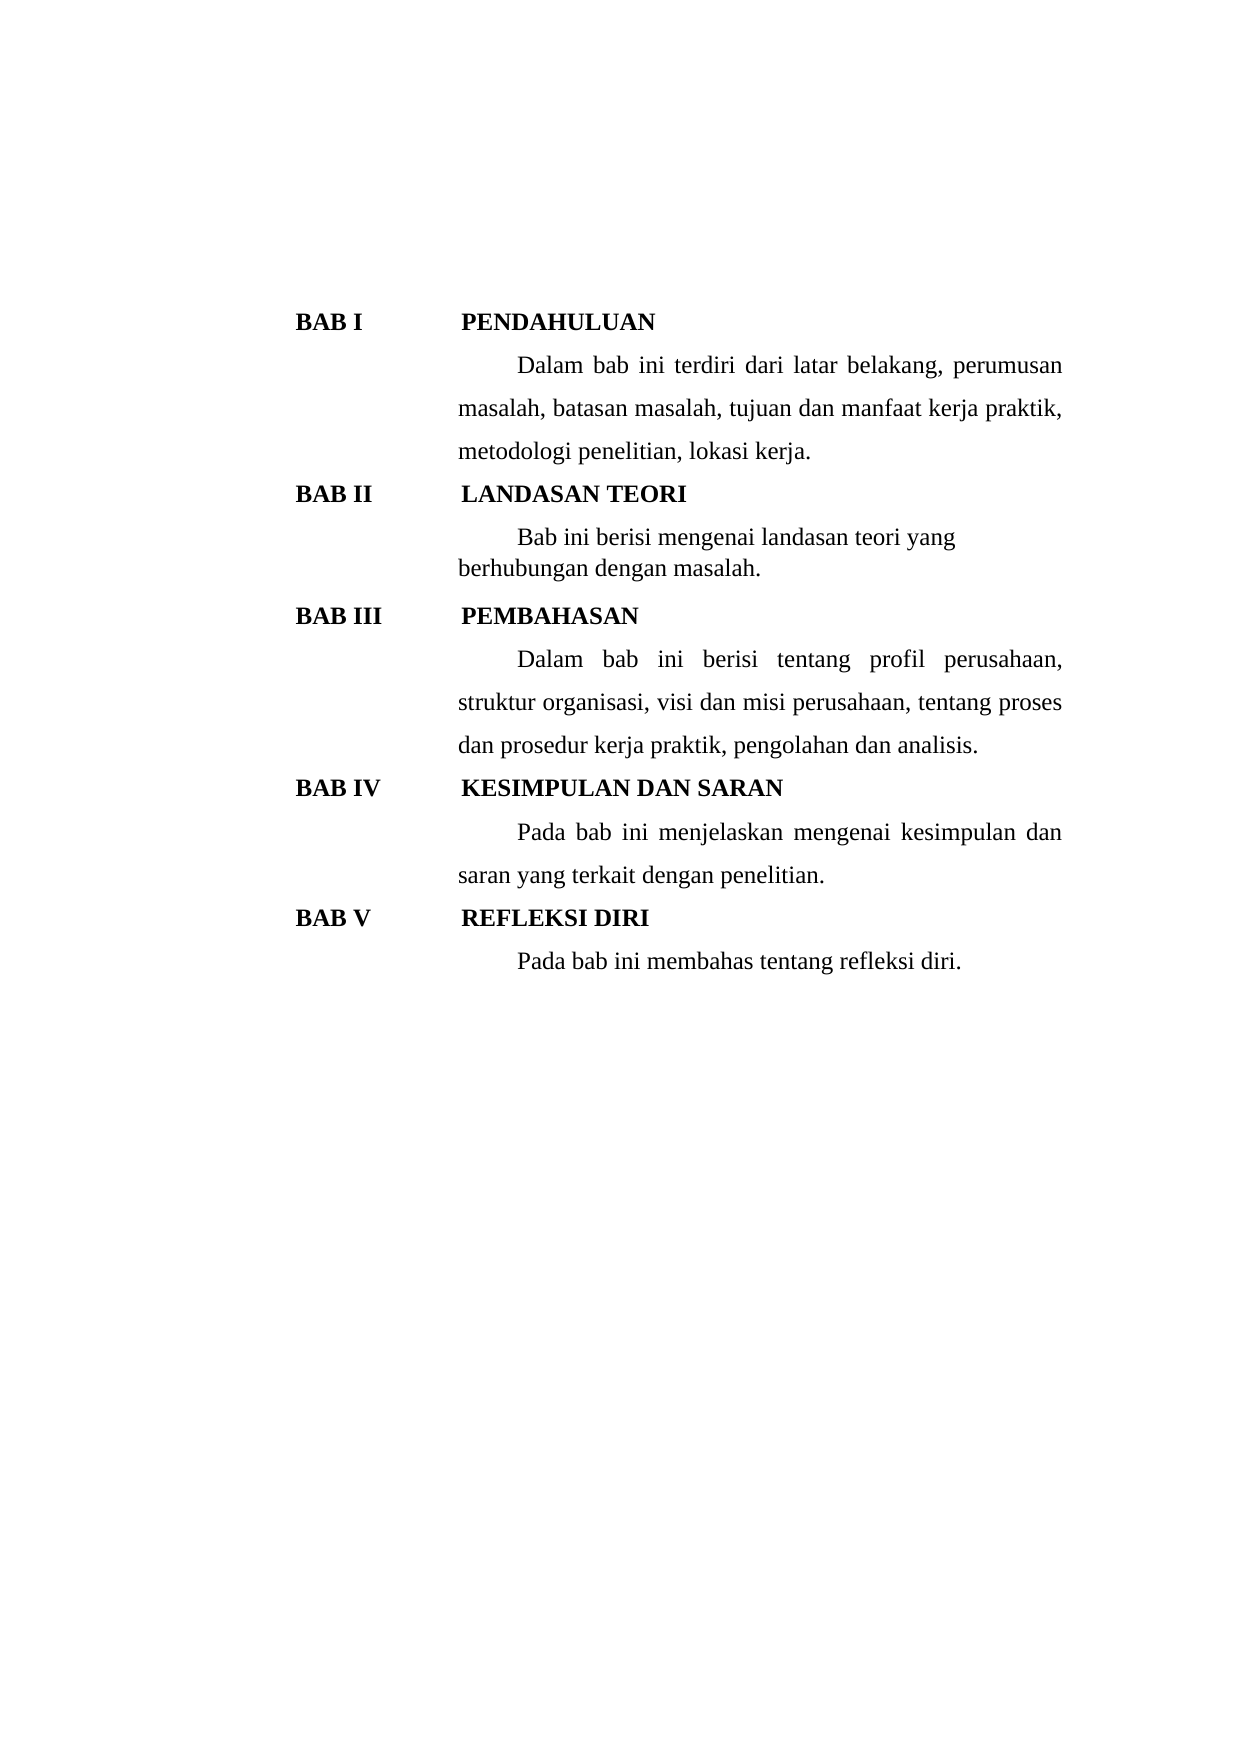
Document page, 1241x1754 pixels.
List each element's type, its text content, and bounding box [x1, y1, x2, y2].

list BAB IV KESIMPULAN DAN SARAN [295, 773, 1063, 802]
list BAB II LANDASAN TEORI [295, 479, 1063, 508]
list Pada bab ini menjelaskan mengenai kesimpulan dan saran yang terkait dengan penelitian. [458, 817, 1063, 888]
text Bab ini berisi mengenai landasan teori yang berhubungan dengan masalah. [458, 522, 1063, 582]
list BAB I PENDAHULUAN [295, 307, 1063, 335]
list BAB V REFLEKSI DIRI [295, 903, 1063, 932]
list Dalam bab ini berisi tentang profil perusahaan, struktur organisasi, visi dan misi perusahaan, tentang proses dan prosedur kerja praktik, pengolahan dan analisis. [458, 644, 1063, 759]
list Dalam bab ini terdiri dari latar belakang, perumusan masalah, batasan masalah, tujuan dan manfaat kerja praktik, metodologi penelitian, lokasi kerja. [458, 350, 1063, 465]
text Pada bab ini membahas tentang refleksi diri. [458, 946, 1063, 975]
list BAB III PEMBAHASAN [295, 601, 1063, 630]
